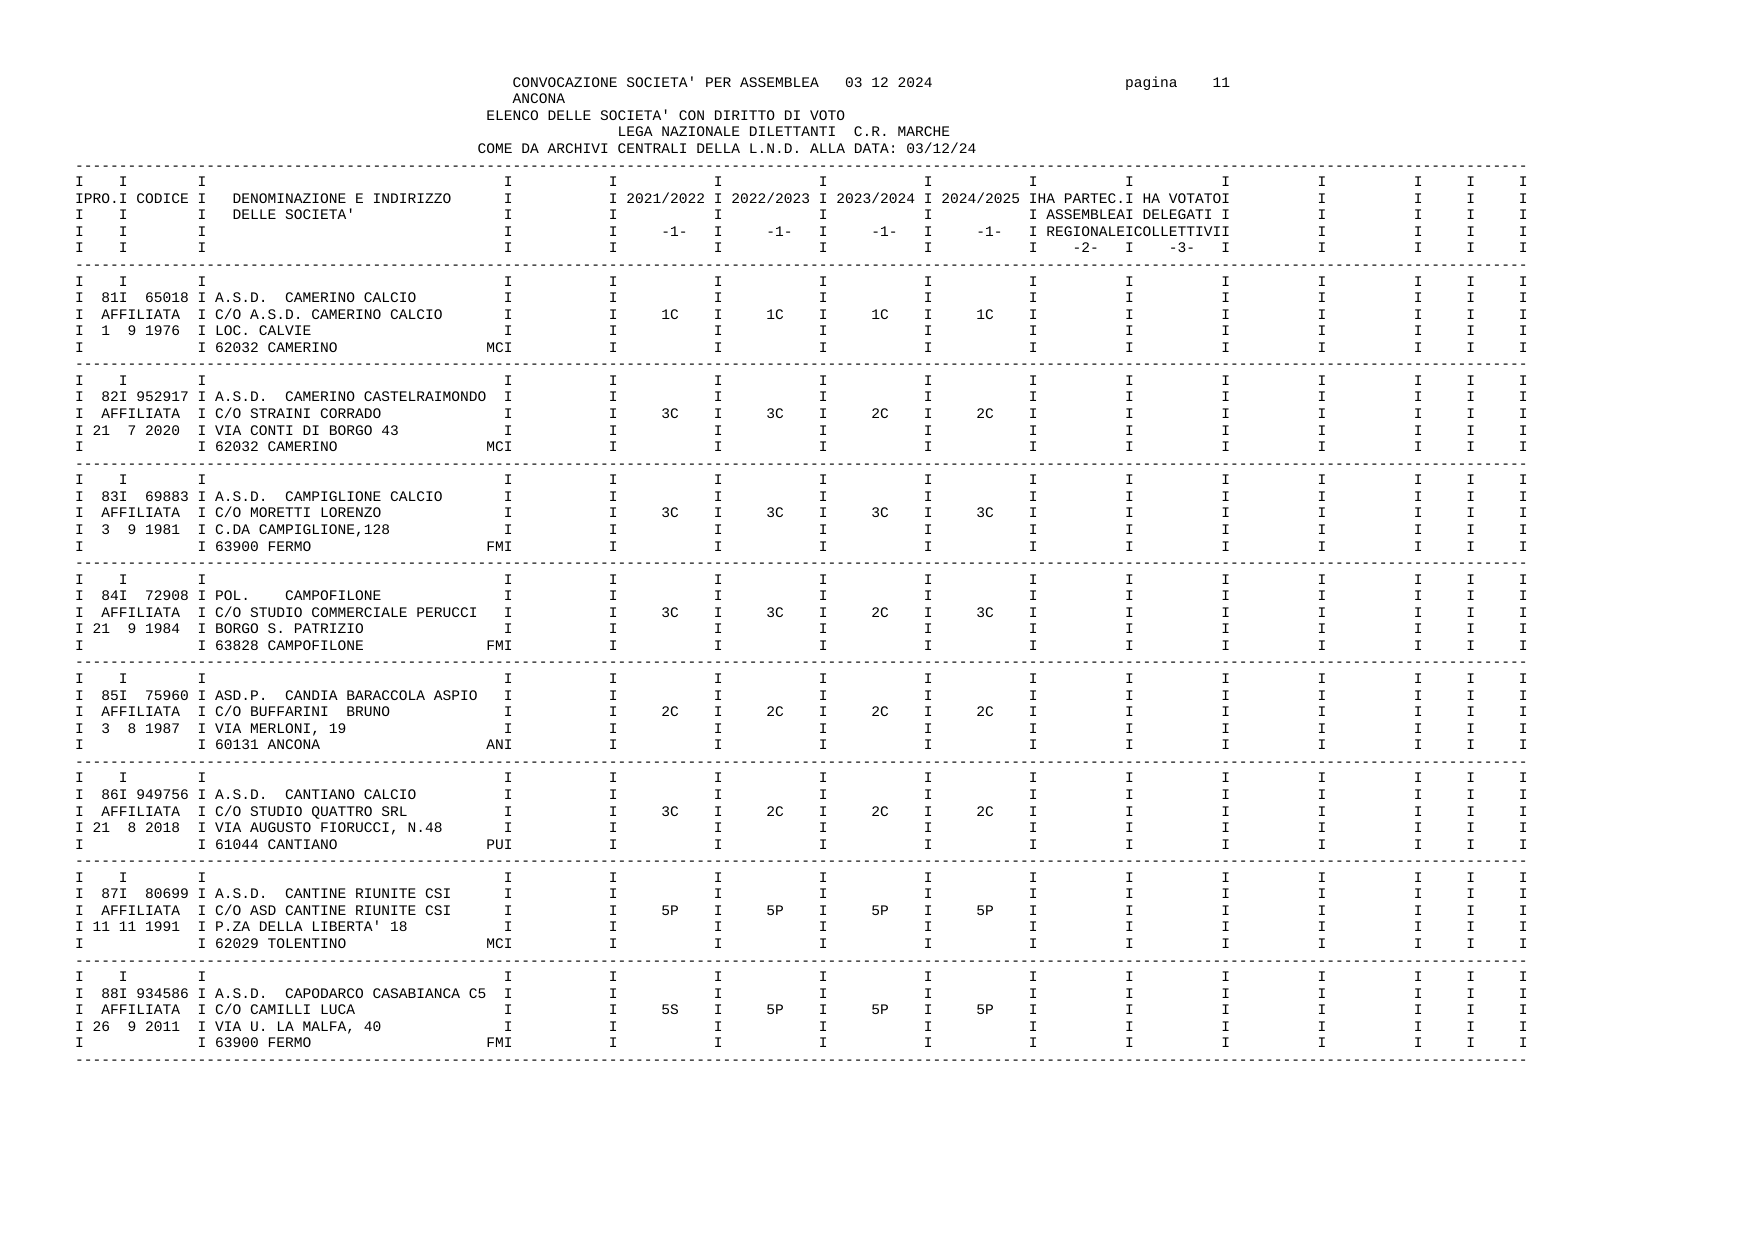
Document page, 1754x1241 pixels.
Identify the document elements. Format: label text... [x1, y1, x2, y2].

text LEGA NAZIONALE DILETTANTI C.R. MARCHE [75, 125, 1679, 141]
text I AFFILIATA I C/O A.S.D. CAMERINO CALCIO I I 1C I 1C I 1C I 1C I I I I I I I [75, 307, 1679, 323]
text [75, 158, 1679, 174]
text I I I I I I I I I I I I I I I [75, 373, 1679, 390]
text I 87I 80699 I A.S.D. CANTINE RIUNITE CSI I I I I I I I I I I I I [75, 887, 1679, 903]
text I 85I 75960 I ASD.P. CANDIA BARACCOLA ASPIO I I I I I I I I I I I I [75, 688, 1679, 704]
text I I I I I -1- I -1- I -1- I -1- I REGIONALEICOLLETTIVII I I I I [75, 224, 1679, 241]
text I I 62032 CAMERINO MCI I I I I I I I I I I I [75, 439, 1679, 456]
text I 21 9 1984 I BORGO S. PATRIZIO I I I I I I I I I I I I [75, 622, 1679, 638]
text I 21 8 2018 I VIA AUGUSTO FIORUCCI, N.48 I I I I I I I I I I I I [75, 820, 1679, 837]
text I I I I I I I I I I I I I I I [75, 870, 1679, 887]
text I 83I 69883 I A.S.D. CAMPIGLIONE CALCIO I I I I I I I I I I I I [75, 489, 1679, 506]
text I 3 8 1987 I VIA MERLONI, 19 I I I I I I I I I I I I [75, 721, 1679, 737]
text I I 60131 ANCONA ANI I I I I I I I I I I I [75, 737, 1679, 754]
text I I 63900 FERMO FMI I I I I I I I I I I I [75, 539, 1679, 555]
text I I 62029 TOLENTINO MCI I I I I I I I I I I I [75, 936, 1679, 953]
text I I 61044 CANTIANO PUI I I I I I I I I I I I [75, 837, 1679, 853]
text I 88I 934586 I A.S.D. CAPODARCO CASABIANCA C5 I I I I I I I I I I I I [75, 986, 1679, 1002]
text IPRO.I CODICE I DENOMINAZIONE E INDIRIZZO I I 2021/2022 I 2022/2023 I 2023/2024 I 2024/2025 IHA PARTEC.I HA VOTATOI I I I I [75, 191, 1679, 207]
text I I I I I I I I I I I I I I I [75, 771, 1679, 787]
text I 82I 952917 I A.S.D. CAMERINO CASTELRAIMONDO I I I I I I I I I I I I [75, 390, 1679, 406]
text I AFFILIATA I C/O STRAINI CORRADO I I 3C I 3C I 2C I 2C I I I I I I I [75, 406, 1679, 423]
text I AFFILIATA I C/O MORETTI LORENZO I I 3C I 3C I 3C I 3C I I I I I I I [75, 506, 1679, 522]
text I AFFILIATA I C/O STUDIO QUATTRO SRL I I 3C I 2C I 2C I 2C I I I I I I I [75, 804, 1679, 820]
text I I I I I I I I I I I I I I I [75, 572, 1679, 588]
text CONVOCAZIONE SOCIETA' PER ASSEMBLEA 03 12 2024 pagina 11 [75, 75, 1679, 92]
text COME DA ARCHIVI CENTRALI DELLA L.N.D. ALLA DATA: 03/12/24 [75, 141, 1679, 158]
text I AFFILIATA I C/O ASD CANTINE RIUNITE CSI I I 5P I 5P I 5P I 5P I I I I I I I [75, 903, 1679, 920]
text I 86I 949756 I A.S.D. CANTIANO CALCIO I I I I I I I I I I I I [75, 787, 1679, 804]
text I I I I I I I I I -2- I -3- I I I I I [75, 241, 1679, 257]
text I 81I 65018 I A.S.D. CAMERINO CALCIO I I I I I I I I I I I I [75, 290, 1679, 307]
text I I I I I I I I I I I I I I I [75, 174, 1679, 191]
text I I I I I I I I I I I I I I I [75, 274, 1679, 290]
text ELENCO DELLE SOCIETA' CON DIRITTO DI VOTO [75, 108, 1679, 125]
text I AFFILIATA I C/O STUDIO COMMERCIALE PERUCCI I I 3C I 3C I 2C I 3C I I I I I I I [75, 605, 1679, 622]
text I 21 7 2020 I VIA CONTI DI BORGO 43 I I I I I I I I I I I I [75, 423, 1679, 439]
text I 1 9 1976 I LOC. CALVIE I I I I I I I I I I I I [75, 323, 1679, 340]
text I I I I I I I I I I I I I I I [75, 969, 1679, 986]
text I I 63900 FERMO FMI I I I I I I I I I I I [75, 1036, 1679, 1052]
text I 84I 72908 I POL. CAMPOFILONE I I I I I I I I I I I I [75, 588, 1679, 605]
text ANCONA [75, 92, 1679, 108]
text I I 62032 CAMERINO MCI I I I I I I I I I I I [75, 340, 1679, 357]
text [75, 1052, 1679, 1069]
text I 11 11 1991 I P.ZA DELLA LIBERTA' 18 I I I I I I I I I I I I [75, 920, 1679, 936]
text I I I DELLE SOCIETA' I I I I I I ASSEMBLEAI DELEGATI I I I I I [75, 207, 1679, 224]
text I 3 9 1981 I C.DA CAMPIGLIONE,128 I I I I I I I I I I I I [75, 522, 1679, 539]
text I I I I I I I I I I I I I I I [75, 671, 1679, 688]
text I 26 9 2011 I VIA U. LA MALFA, 40 I I I I I I I I I I I I [75, 1019, 1679, 1036]
text I AFFILIATA I C/O BUFFARINI BRUNO I I 2C I 2C I 2C I 2C I I I I I I I [75, 704, 1679, 721]
text I I 63828 CAMPOFILONE FMI I I I I I I I I I I I [75, 638, 1679, 655]
text I I I I I I I I I I I I I I I [75, 472, 1679, 489]
text I AFFILIATA I C/O CAMILLI LUCA I I 5S I 5P I 5P I 5P I I I I I I I [75, 1002, 1679, 1019]
